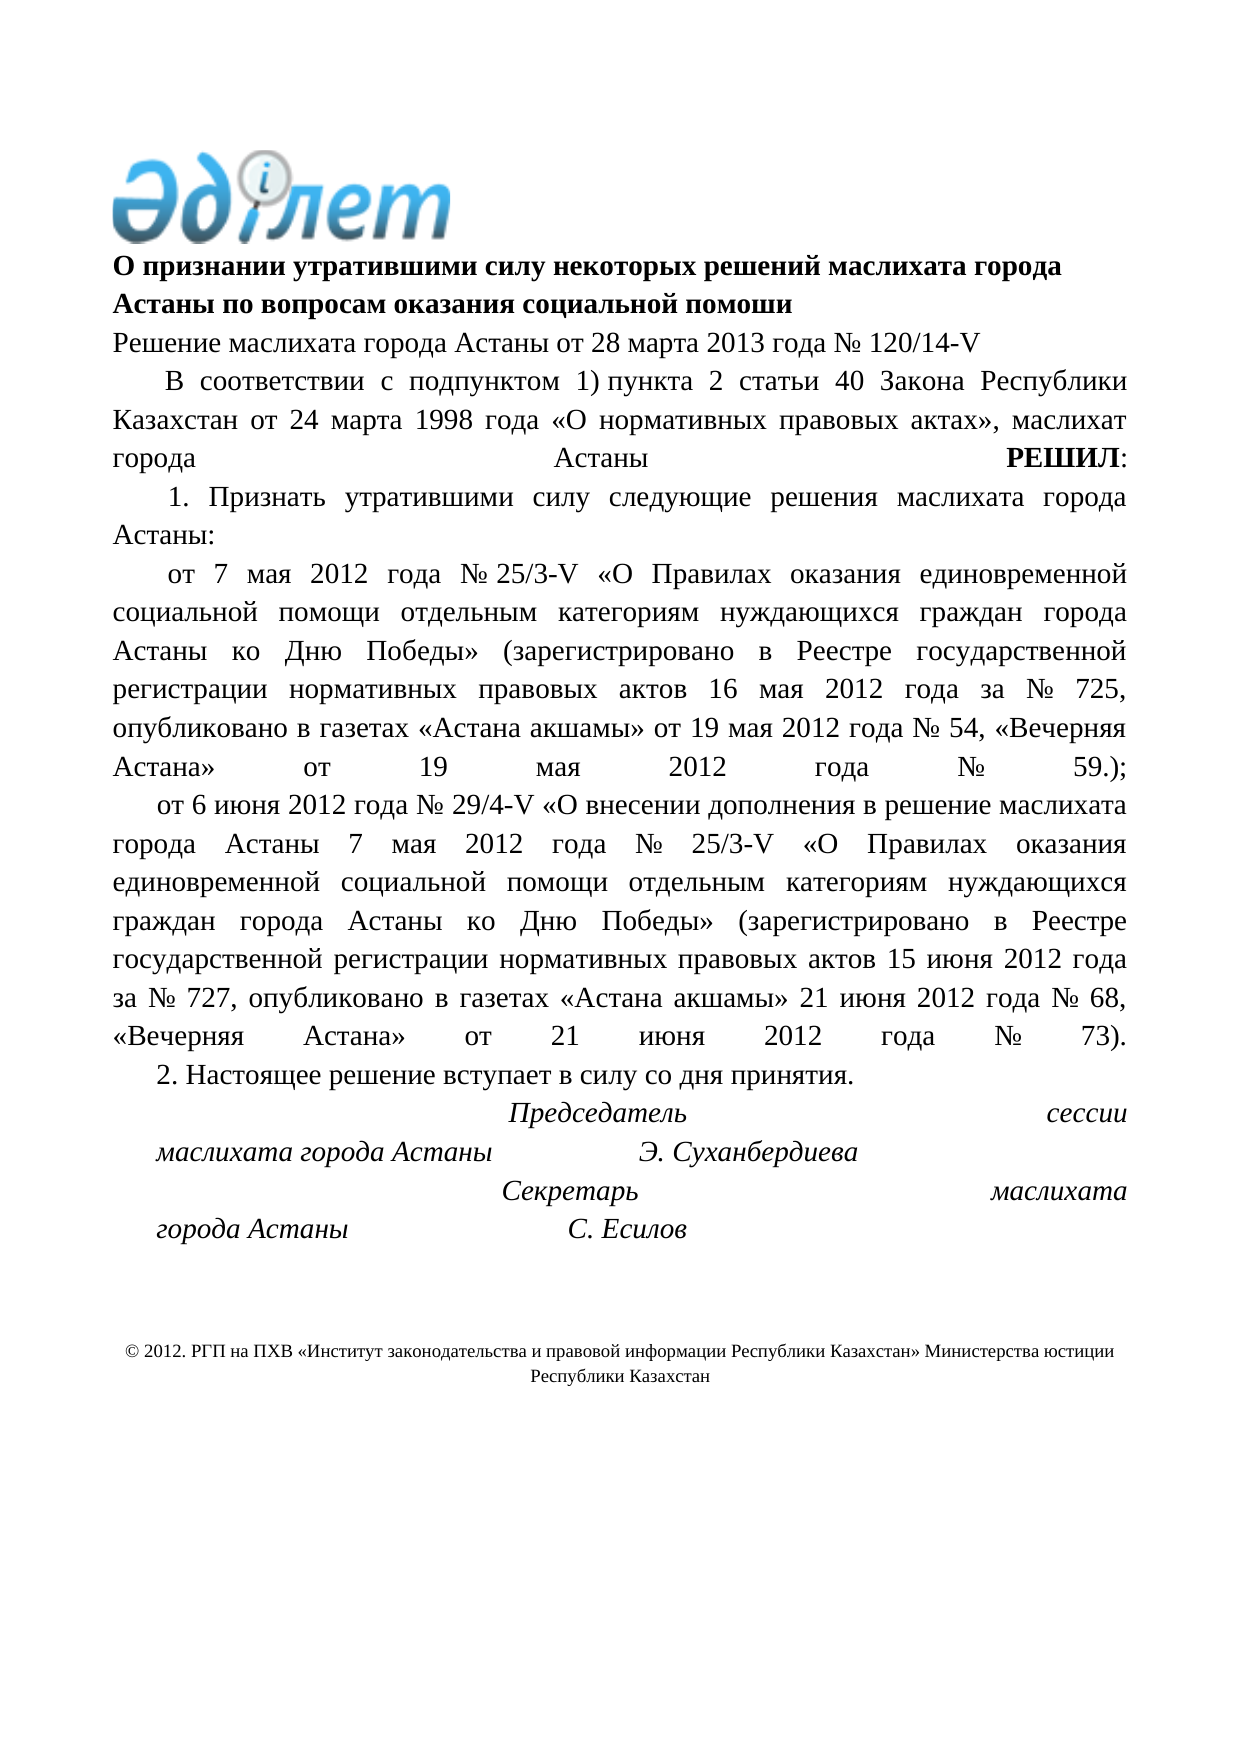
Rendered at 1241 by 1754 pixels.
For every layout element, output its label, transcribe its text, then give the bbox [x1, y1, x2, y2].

text Председатель сессии маслихата города Астаны Э. Суханбердиева [112, 1096, 1128, 1168]
text О признании утратившими силу некоторых решений маслихата города Астаны по вопросам оказания социальной помоши [112, 248, 1128, 320]
picture [112, 150, 451, 244]
text В соответствии с подпунктом 1) пункта 2 статьи 40 Закона Республики Казахстан от 24 марта 1998 года «О нормативных правовых актах», маслихат города Астаны РЕШИЛ: 1. Признать утратившими силу следующие решения маслихата города Астаны: от 7 мая 2012 года № 25/3-V «О Правилах оказания единовременной социальной помощи отдельным категориям нуждающихся граждан города Астаны ко Дню Победы» (зарегистрировано в Реестре государственной регистрации нормативных правовых актов 16 мая 2012 года за № 725, опубликовано в газетах «Астана акшамы» от 19 мая 2012 года № 54, «Вечерняя Астана» от 19 мая 2012 года № 59.); от 6 июня 2012 года № 29/4-V «О внесении дополнения в решение маслихата города Астаны 7 мая 2012 года № 25/3-V «О Правилах оказания единовременной социальной помощи отдельным категориям нуждающихся граждан города Астаны ко Дню Победы» (зарегистрировано в Реестре государственной регистрации нормативных правовых актов 15 июня 2012 года за № 727, опубликовано в газетах «Астана акшамы» 21 июня 2012 года № 68, «Вечерняя Астана» от 21 июня 2012 года № 73). 2. Настоящее решение вступает в силу со дня принятия. [112, 363, 1128, 1091]
text © 2012. РГП на ПХВ «Институт законодательства и правовой информации Республики Казахстан» Министерства юстиции Республики Казахстан [112, 1340, 1128, 1387]
text Решение маслихата города Астаны от 28 марта 2013 года № 120/14-V [112, 325, 1128, 358]
text Секретарь маслихата города Астаны С. Есилов [112, 1173, 1128, 1245]
